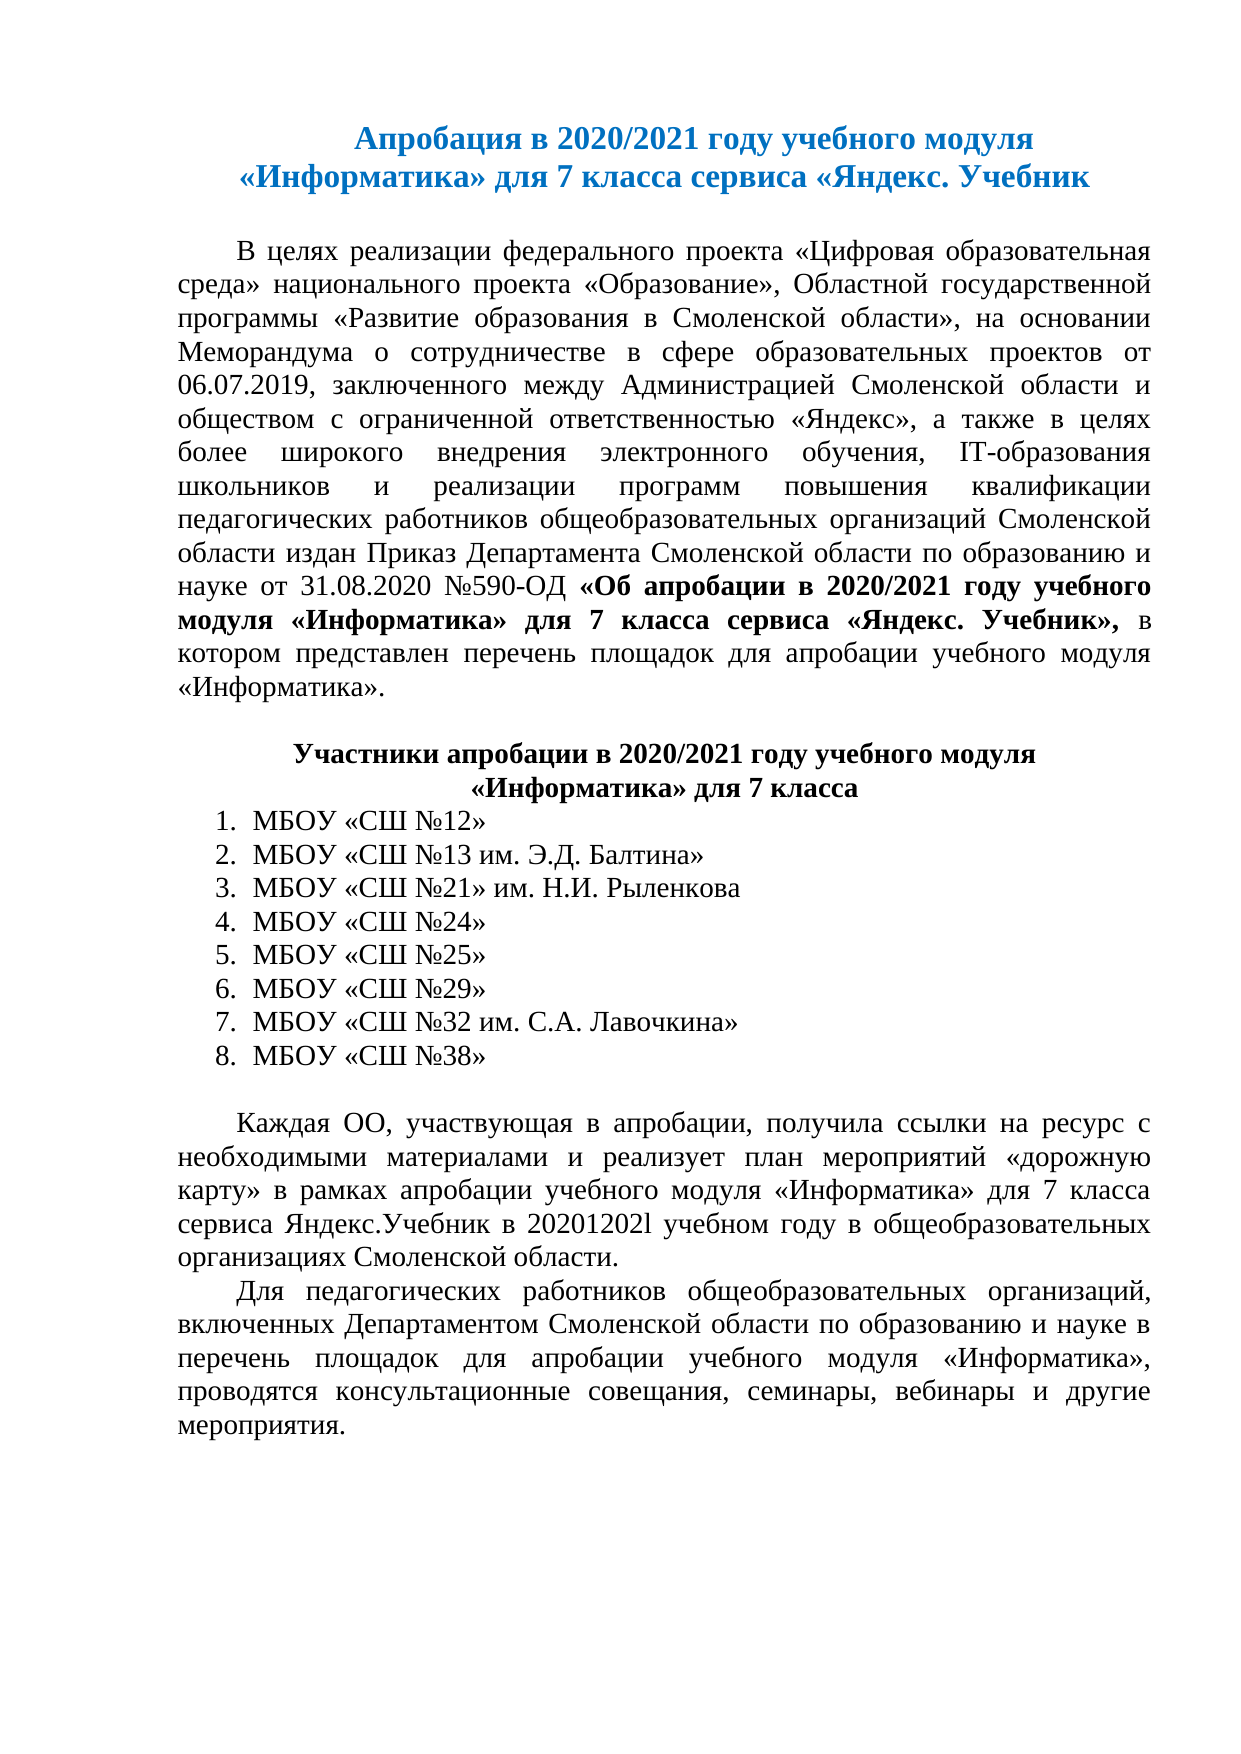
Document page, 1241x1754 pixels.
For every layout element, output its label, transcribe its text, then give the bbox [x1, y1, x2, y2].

text Апробация в 2020/2021 году учебного модуля «Информатика» для 7 класса сервиса «Яндекс. Учебник [177, 118, 1152, 195]
list МБОУ «СШ №21» им. Н.И. Рыленкова [215, 870, 1152, 904]
text В целях реализации федерального проекта «Цифровая образовательная среда» национального проекта «Образование», Областной государственной программы «Развитие образования в Смоленской области», на основании Меморандума о сотрудничестве в сфере образовательных проектов от 06.07.2019, заключенного между Администрацией Смоленской области и обществом с ограниченной ответственностью «Яндекс», а также в целях более широкого внедрения электронного обучения, IТ-образования школьников и реализации программ повышения квалификации педагогических работников общеобразовательных организаций Смоленской области издан Приказ Департамента Смоленской области по образованию и науке от 31.08.2020 №590-ОД «Об апробации в 2020/2021 году учебного модуля «Информатика» для 7 класса сервиса «Яндекс. Учебник», в котором представлен перечень площадок для апробации учебного модуля «Информатика». [177, 233, 1152, 703]
list МБОУ «СШ №29» [215, 971, 1152, 1004]
list МБОУ «СШ №25» [215, 937, 1152, 971]
list МБОУ «СШ №13 им. Э.Д. Балтина» [215, 837, 1152, 870]
list МБОУ «СШ №24» [215, 904, 1152, 937]
list Для педагогических работников общеобразовательных организаций, включенных Департаментом Смоленской области по образованию и науке в перечень площадок для апробации учебного модуля «Информатика», проводятся консультационные совещания, семинары, вебинары и другие мероприятия. [177, 1273, 1152, 1441]
list МБОУ «СШ №12» [215, 803, 1152, 837]
list МБОУ «СШ №38» [215, 1038, 1152, 1072]
text «Информатика» для 7 класса [177, 770, 1152, 803]
list Каждая ОО, участвующая в апробации, получила ссылки на ресурс с необходимыми материалами и реализует план мероприятий «дорожную карту» в рамках апробации учебного модуля «Информатика» для 7 класса сервиса Яндекс.Учебник в 20201202l учебном году в общеобразовательных организациях Смоленской области. [177, 1105, 1152, 1273]
text Участники апробации в 2020/2021 году учебного модуля [177, 736, 1152, 770]
list МБОУ «СШ №32 им. С.А. Лавочкина» [215, 1004, 1152, 1038]
